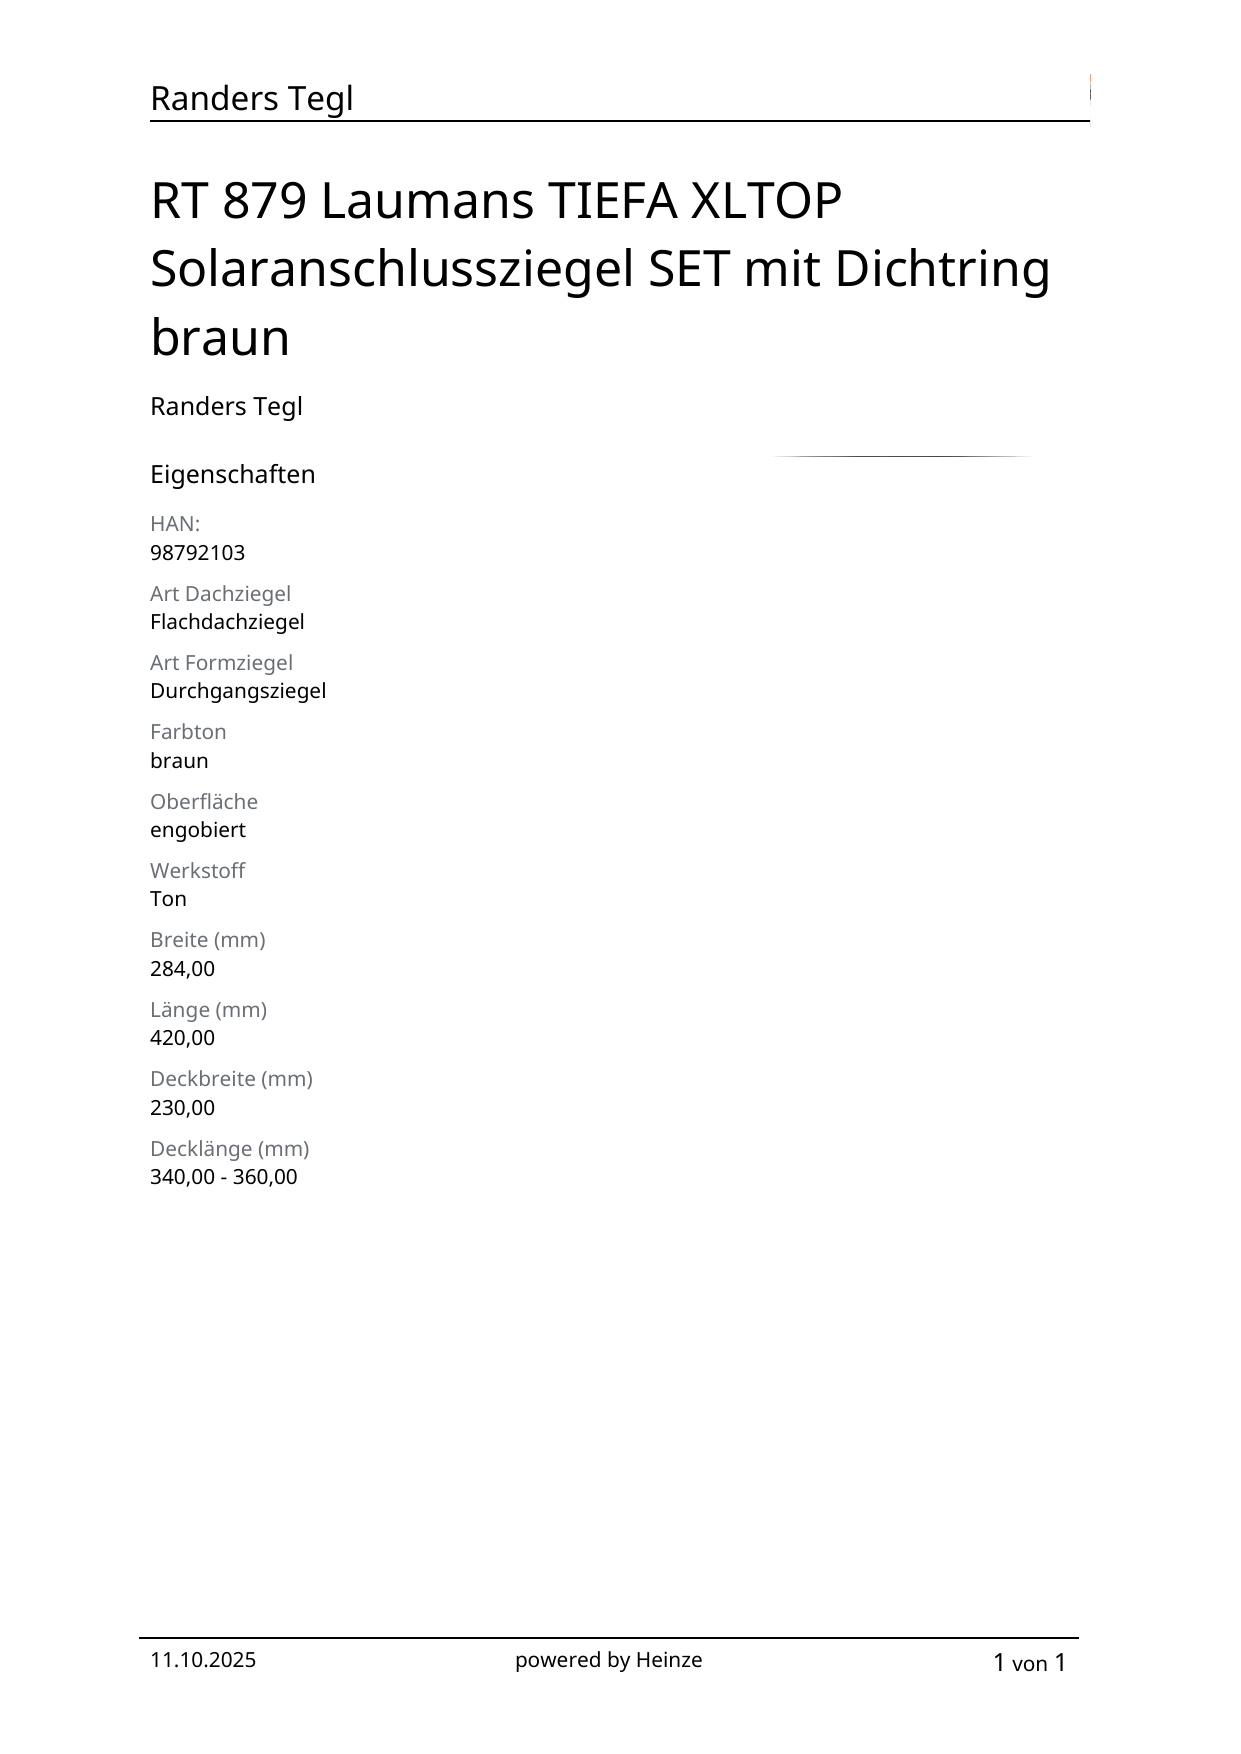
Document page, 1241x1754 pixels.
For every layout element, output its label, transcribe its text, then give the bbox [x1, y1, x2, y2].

text Werkstoff [150, 856, 1090, 884]
text Eigenschaften [150, 456, 1090, 491]
text Decklänge (mm) [150, 1134, 1090, 1162]
text 420,00 [150, 1023, 1090, 1052]
text Breite (mm) [150, 926, 1090, 954]
text Oberfläche [150, 787, 1090, 815]
text 284,00 [150, 954, 1090, 982]
text Deckbreite (mm) [150, 1064, 1090, 1093]
text Flachdachziegel [150, 607, 1090, 636]
text Art Dachziegel [150, 579, 1090, 607]
text RT 879 Laumans TIEFA XLTOP Solaranschlussziegel SET mit Dichtring braun [150, 165, 1090, 369]
text braun [150, 746, 1090, 774]
text Art Formziegel [150, 648, 1090, 676]
text Durchgangsziegel [150, 676, 1090, 705]
text engobiert [150, 815, 1090, 844]
text 340,00 - 360,00 [150, 1162, 1090, 1191]
text 230,00 [150, 1093, 1090, 1121]
text 98792103 [150, 538, 1090, 566]
text Länge (mm) [150, 995, 1090, 1023]
text HAN: [150, 509, 1090, 538]
text Ton [150, 884, 1090, 913]
text Randers Tegl [150, 388, 1090, 422]
text Farbton [150, 717, 1090, 746]
